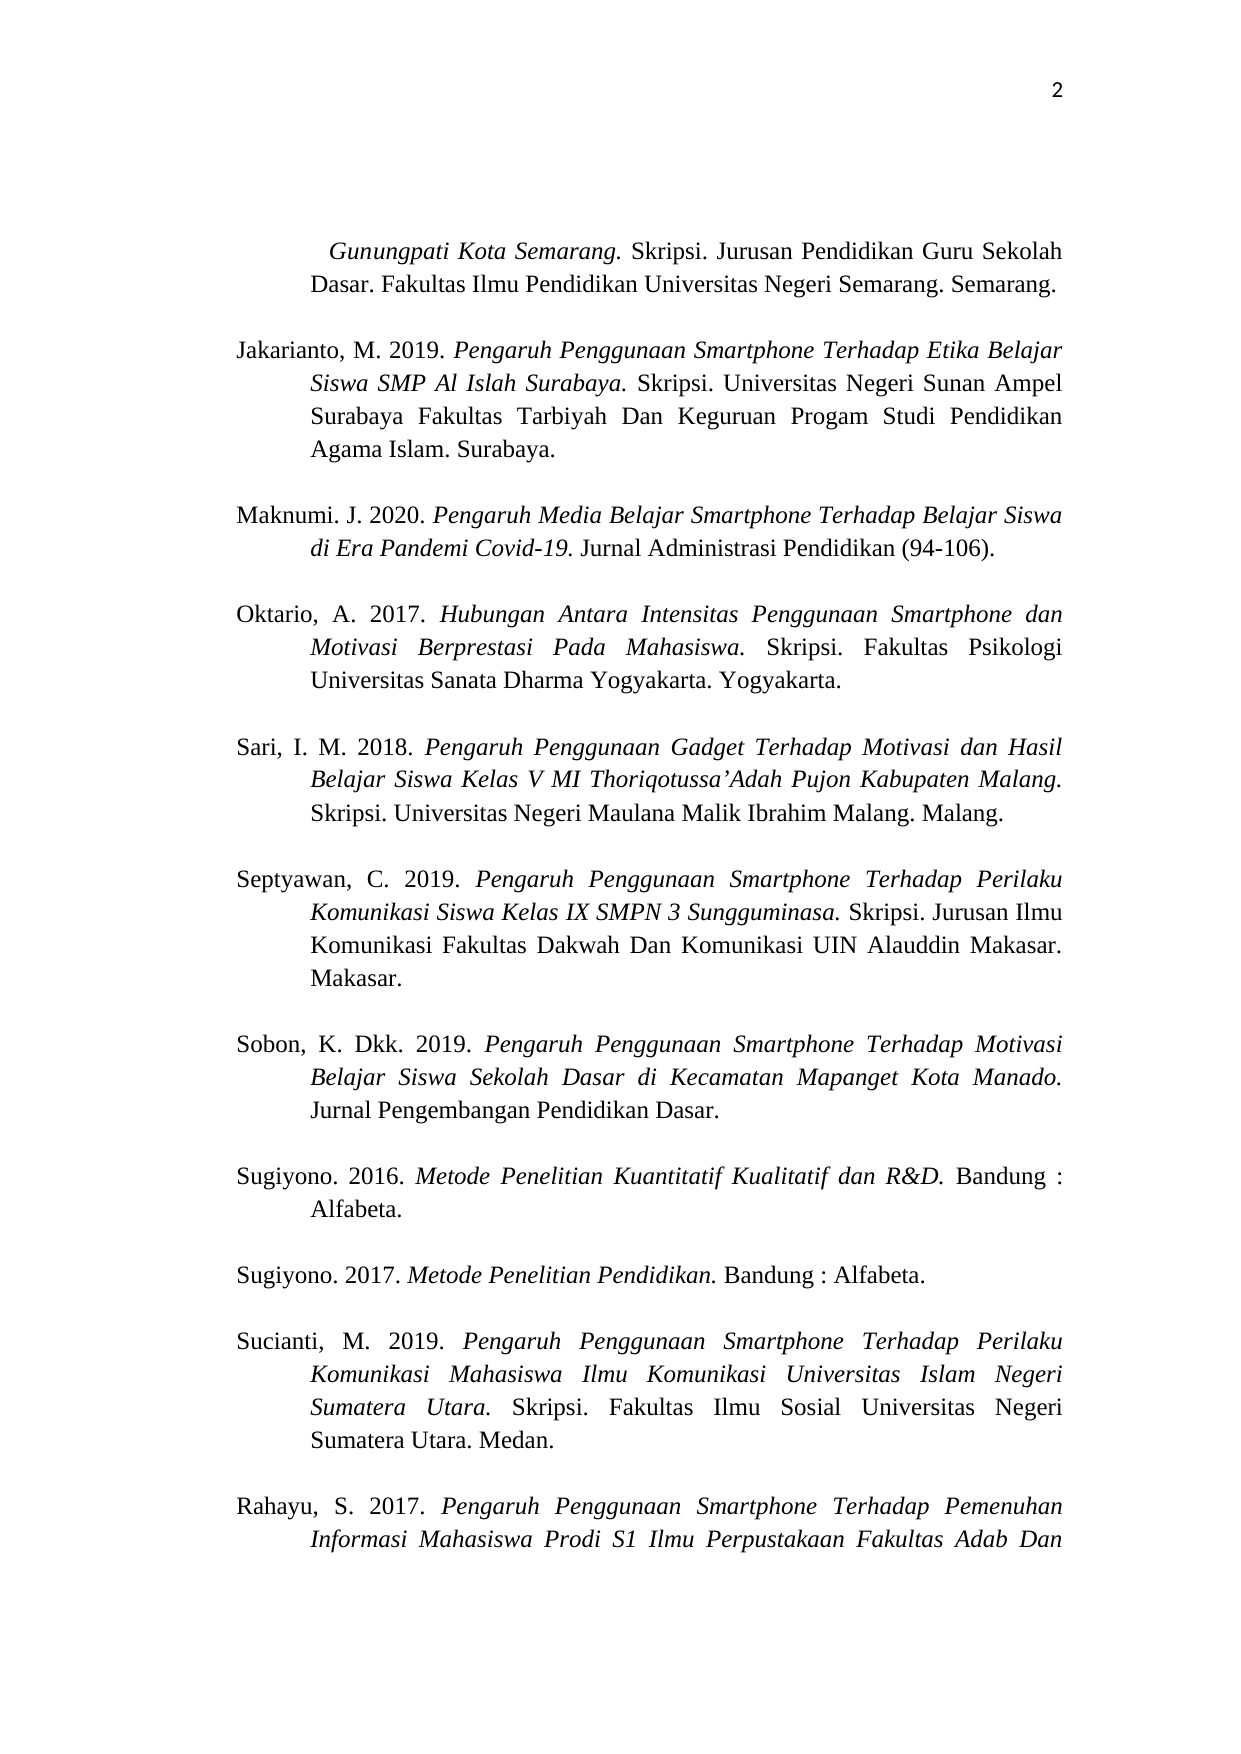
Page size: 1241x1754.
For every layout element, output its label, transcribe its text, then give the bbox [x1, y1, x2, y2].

text Sobon, K. Dkk. 2019. Pengaruh Penggunaan Smartphone Terhadap Motivasi Belajar Siswa Sekolah Dasar di Kecamatan Mapanget Kota Manado. Jurnal Pengembangan Pendidikan Dasar. [236, 1029, 1063, 1123]
text Maknumi. J. 2020. Pengaruh Media Belajar Smartphone Terhadap Belajar Siswa di Era Pandemi Covid-19. Jurnal Administrasi Pendidikan (94-106). [236, 500, 1063, 562]
text Sugiyono. 2016. Metode Penelitian Kuantitatif Kualitatif dan R&D. Bandung : Alfabeta. [236, 1161, 1063, 1223]
text Sucianti, M. 2019. Pengaruh Penggunaan Smartphone Terhadap Perilaku Komunikasi Mahasiswa Ilmu Komunikasi Universitas Islam Negeri Sumatera Utara. Skripsi. Fakultas Ilmu Sosial Universitas Negeri Sumatera Utara. Medan. [236, 1326, 1063, 1454]
text Jakarianto, M. 2019. Pengaruh Penggunaan Smartphone Terhadap Etika Belajar Siswa SMP Al Islah Surabaya. Skripsi. Universitas Negeri Sunan Ampel Surabaya Fakultas Tarbiyah Dan Keguruan Progam Studi Pendidikan Agama Islam. Surabaya. [236, 335, 1063, 463]
text Oktario, A. 2017. Hubungan Antara Intensitas Penggunaan Smartphone dan Motivasi Berprestasi Pada Mahasiswa. Skripsi. Fakultas Psikologi Universitas Sanata Dharma Yogyakarta. Yogyakarta. [236, 599, 1063, 694]
text Septyawan, C. 2019. Pengaruh Penggunaan Smartphone Terhadap Perilaku Komunikasi Siswa Kelas IX SMPN 3 Sungguminasa. Skripsi. Jurusan Ilmu Komunikasi Fakultas Dakwah Dan Komunikasi UIN Alauddin Makasar. Makasar. [236, 864, 1063, 991]
text Sari, I. M. 2018. Pengaruh Penggunaan Gadget Terhadap Motivasi dan Hasil Belajar Siswa Kelas V MI Thoriqotussa’Adah Pujon Kabupaten Malang. Skripsi. Universitas Negeri Maulana Malik Ibrahim Malang. Malang. [236, 732, 1063, 826]
text Sugiyono. 2017. Metode Penelitian Pendidikan. Bandung : Alfabeta. [236, 1260, 1063, 1289]
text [236, 1491, 1063, 1553]
text Gunungpati Kota Semarang. Skripsi. Jurusan Pendidikan Guru Sekolah Dasar. Fakultas Ilmu Pendidikan Universitas Negeri Semarang. Semarang. [236, 236, 1063, 298]
